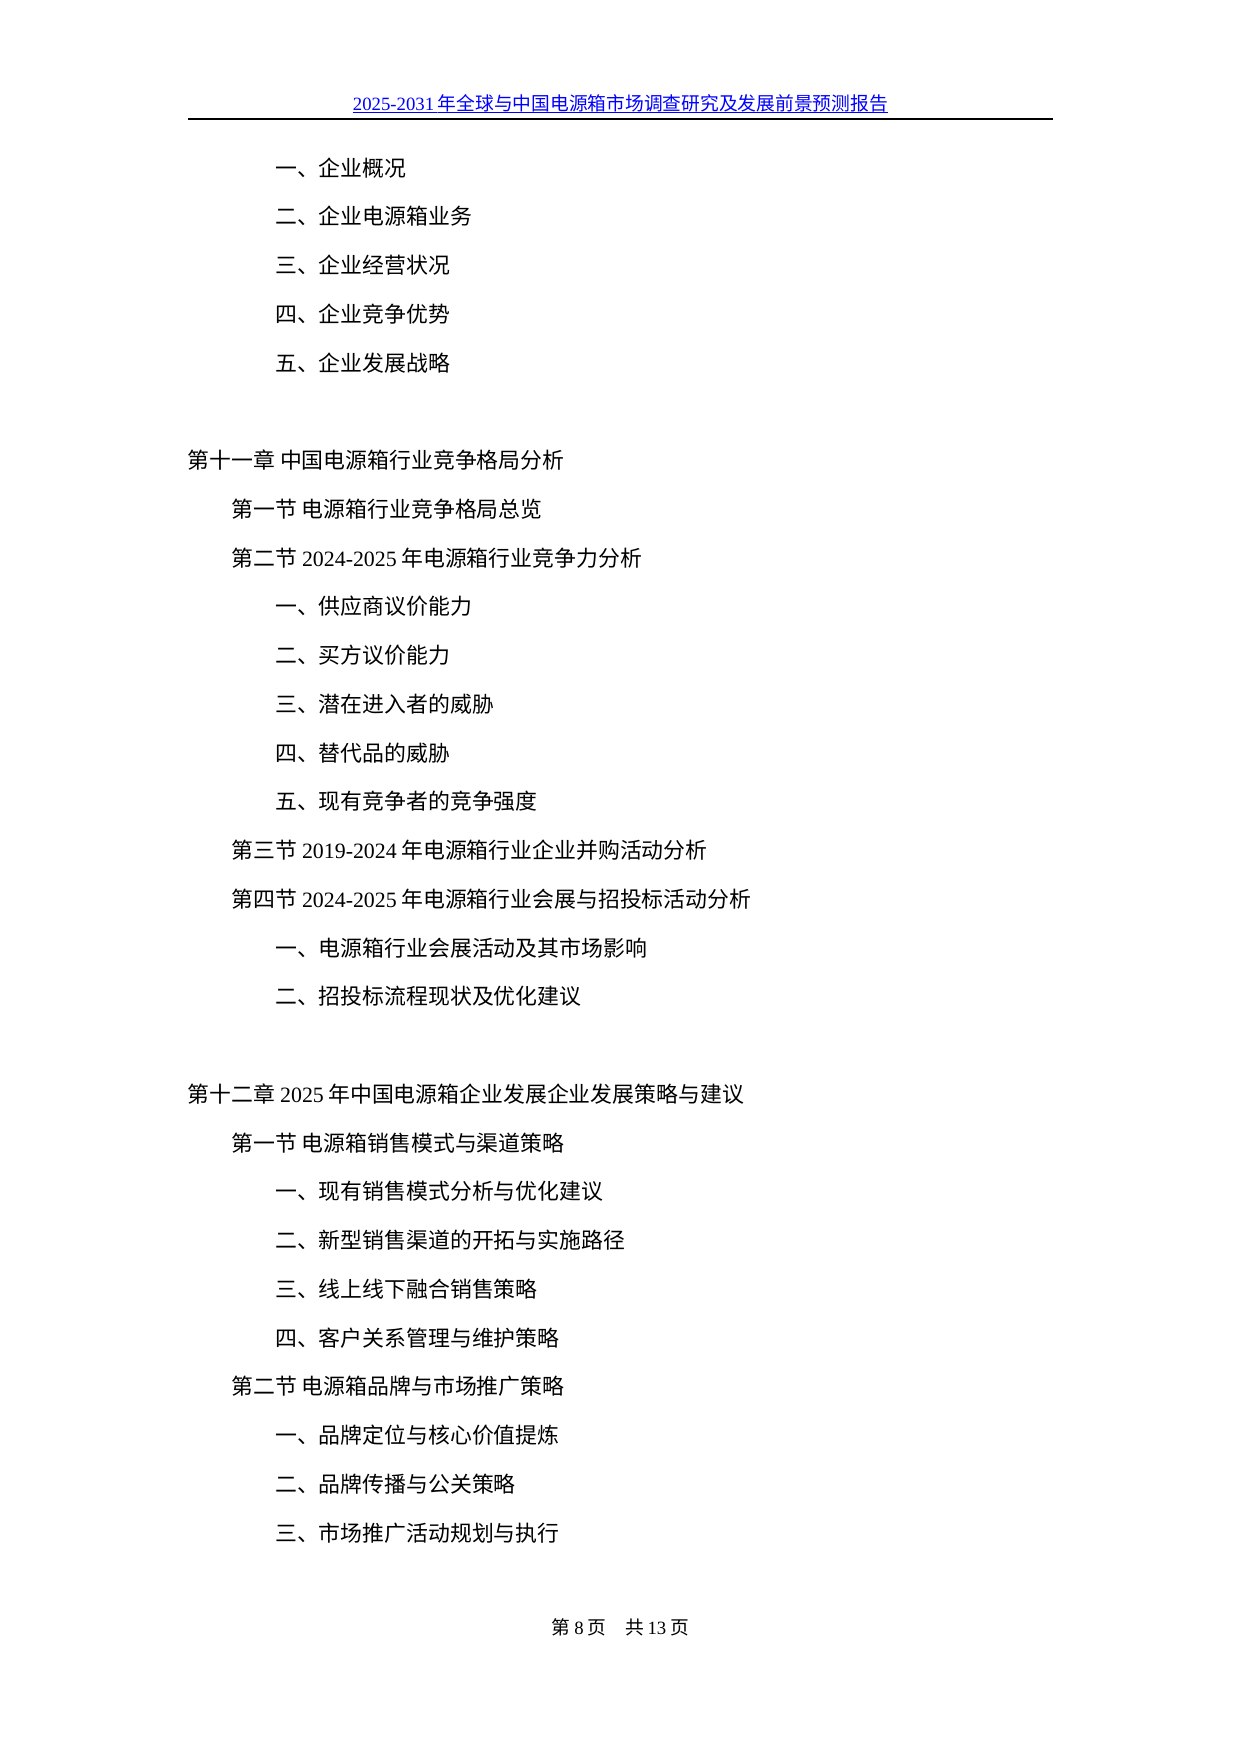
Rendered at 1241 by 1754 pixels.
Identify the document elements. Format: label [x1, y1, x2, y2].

text [187, 150, 1053, 1548]
